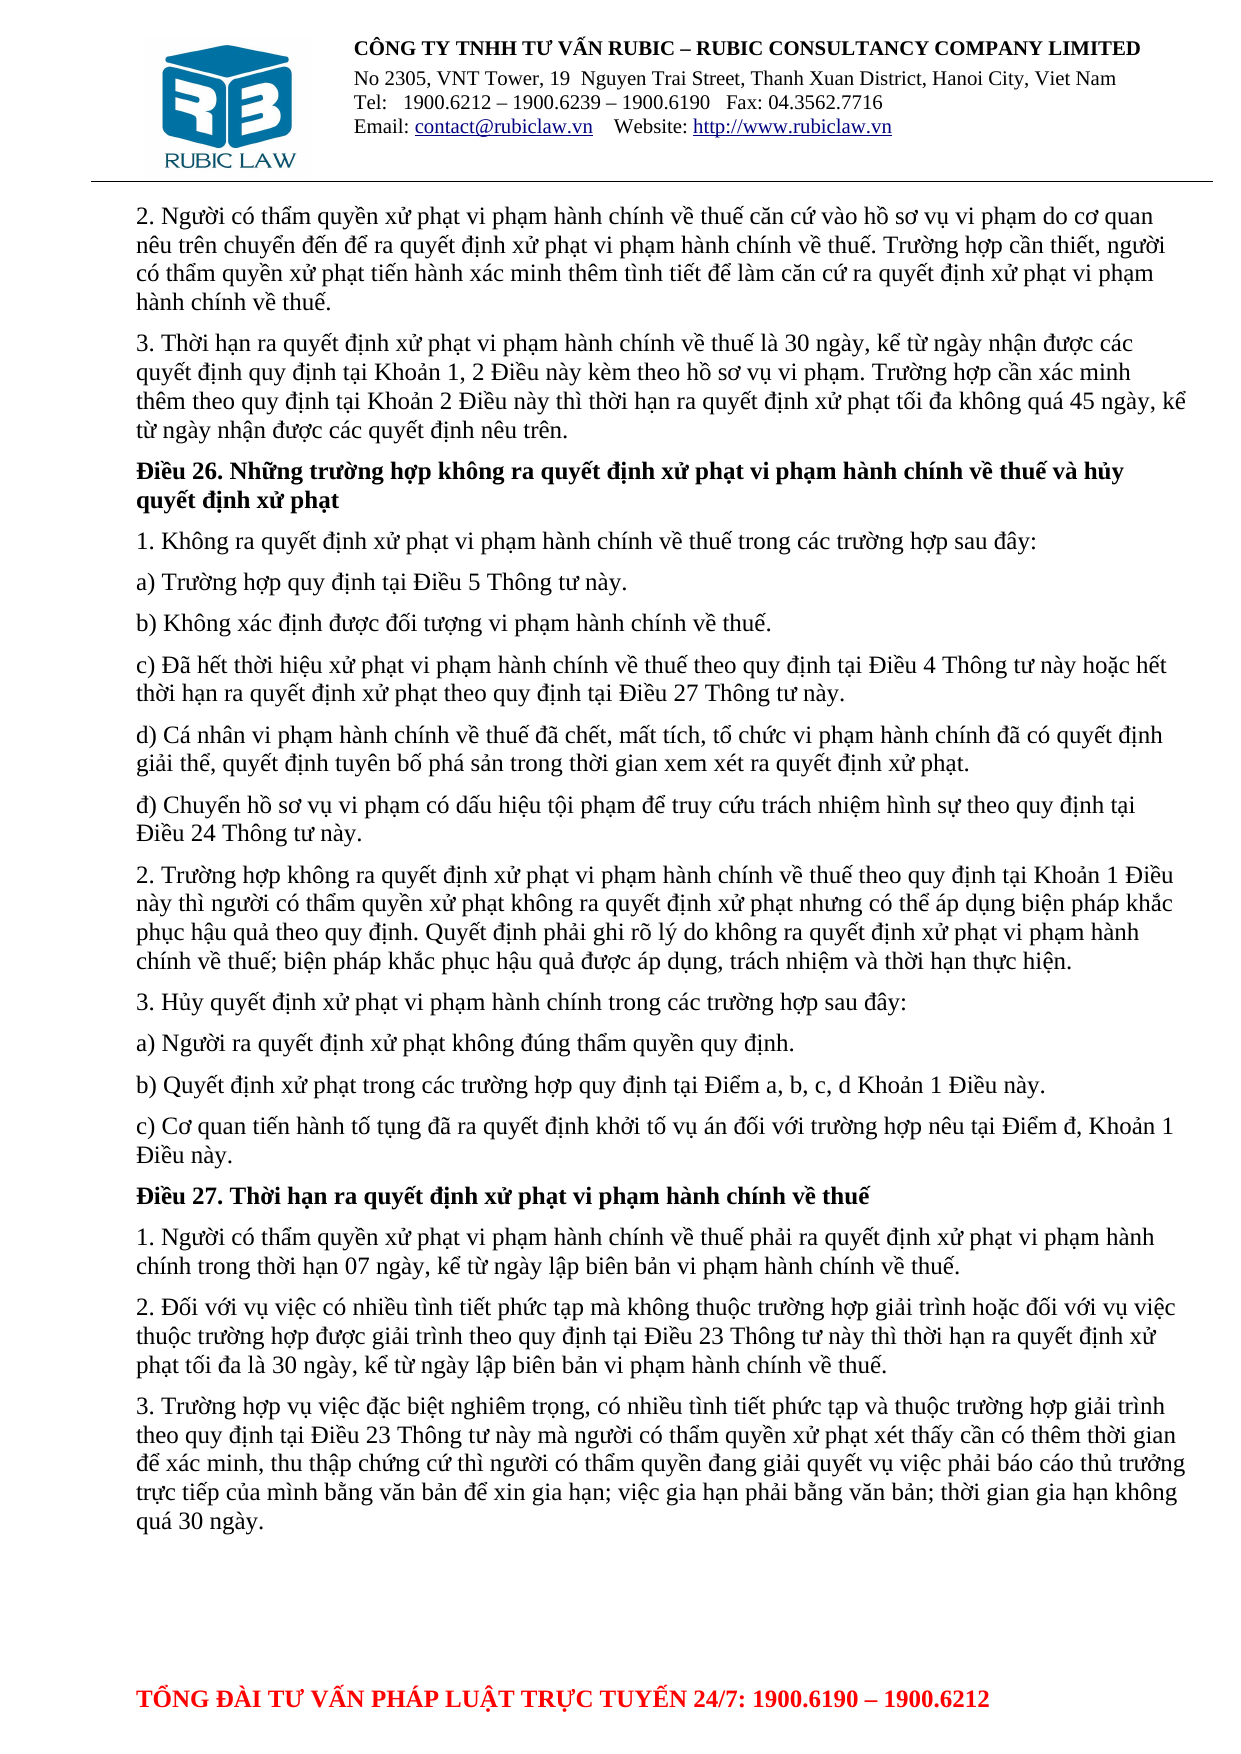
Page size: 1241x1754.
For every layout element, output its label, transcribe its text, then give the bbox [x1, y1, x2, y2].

text d) Cá nhân vi phạm hành chính về thuế đã chết, mất tích, tổ chức vi phạm hành chính đã có quyết định giải thể, quyết định tuyên bố phá sản trong thời gian xem xét ra quyết định xử phạt. [136, 720, 1187, 777]
text a) Người ra quyết định xử phạt không đúng thẩm quyền quy định. [136, 1028, 1187, 1057]
text b) Không xác định được đối tượng vi phạm hành chính về thuế. [136, 608, 1187, 637]
text 2. Trường hợp không ra quyết định xử phạt vi phạm hành chính về thuế theo quy định tại Khoản 1 Điều này thì người có thẩm quyền xử phạt không ra quyết định xử phạt nhưng có thể áp dụng biện pháp khắc phục hậu quả theo quy định. Quyết định phải ghi rõ lý do không ra quyết định xử phạt vi phạm hành chính về thuế; biện pháp khắc phục hậu quả được áp dụng, trách nhiệm và thời hạn thực hiện. [136, 860, 1187, 975]
text Điều 26. Những trường hợp không ra quyết định xử phạt vi phạm hành chính về thuế và hủy quyết định xử phạt [136, 456, 1187, 513]
text c) Cơ quan tiến hành tố tụng đã ra quyết định khởi tố vụ án đối với trường hợp nêu tại Điểm đ, Khoản 1 Điều này. [136, 1111, 1187, 1168]
picture [144, 35, 312, 181]
text 2. Người có thẩm quyền xử phạt vi phạm hành chính về thuế căn cứ vào hồ sơ vụ vi phạm do cơ quan nêu trên chuyển đến để ra quyết định xử phạt vi phạm hành chính về thuế. Trường hợp cần thiết, người có thẩm quyền xử phạt tiến hành xác minh thêm tình tiết để làm căn cứ ra quyết định xử phạt vi phạm hành chính về thuế. [136, 201, 1187, 316]
text 1. Không ra quyết định xử phạt vi phạm hành chính về thuế trong các trường hợp sau đây: [136, 526, 1187, 555]
text b) Quyết định xử phạt trong các trường hợp quy định tại Điểm a, b, c, d Khoản 1 Điều này. [136, 1070, 1187, 1098]
text 1. Người có thẩm quyền xử phạt vi phạm hành chính về thuế phải ra quyết định xử phạt vi phạm hành chính trong thời hạn 07 ngày, kể từ ngày lập biên bản vi phạm hành chính về thuế. [136, 1222, 1187, 1280]
text đ) Chuyển hồ sơ vụ vi phạm có dấu hiệu tội phạm để truy cứu trách nhiệm hình sự theo quy định tại Điều 24 Thông tư này. [136, 790, 1187, 847]
text 3. Hủy quyết định xử phạt vi phạm hành chính trong các trường hợp sau đây: [136, 987, 1187, 1016]
text 2. Đối với vụ việc có nhiều tình tiết phức tạp mà không thuộc trường hợp giải trình hoặc đối với vụ việc thuộc trường hợp được giải trình theo quy định tại Điều 23 Thông tư này thì thời hạn ra quyết định xử phạt tối đa là 30 ngày, kể từ ngày lập biên bản vi phạm hành chính về thuế. [136, 1292, 1187, 1378]
text Điều 27. Thời hạn ra quyết định xử phạt vi phạm hành chính về thuế [136, 1181, 1187, 1210]
text c) Đã hết thời hiệu xử phạt vi phạm hành chính về thuế theo quy định tại Điều 4 Thông tư này hoặc hết thời hạn ra quyết định xử phạt theo quy định tại Điều 27 Thông tư này. [136, 650, 1187, 707]
text 3. Thời hạn ra quyết định xử phạt vi phạm hành chính về thuế là 30 ngày, kể từ ngày nhận được các quyết định quy định tại Khoản 1, 2 Điều này kèm theo hồ sơ vụ vi phạm. Trường hợp cần xác minh thêm theo quy định tại Khoản 2 Điều này thì thời hạn ra quyết định xử phạt tối đa không quá 45 ngày, kể từ ngày nhận được các quyết định nêu trên. [136, 328, 1187, 443]
text 3. Trường hợp vụ việc đặc biệt nghiêm trọng, có nhiều tình tiết phức tạp và thuộc trường hợp giải trình theo quy định tại Điều 23 Thông tư này mà người có thẩm quyền xử phạt xét thấy cần có thêm thời gian để xác minh, thu thập chứng cứ thì người có thẩm quyền đang giải quyết vụ việc phải báo cáo thủ trưởng trực tiếp của mình bằng văn bản để xin gia hạn; việc gia hạn phải bằng văn bản; thời gian gia hạn không quá 30 ngày. [136, 1391, 1187, 1535]
text a) Trường hợp quy định tại Điều 5 Thông tư này. [136, 567, 1187, 596]
